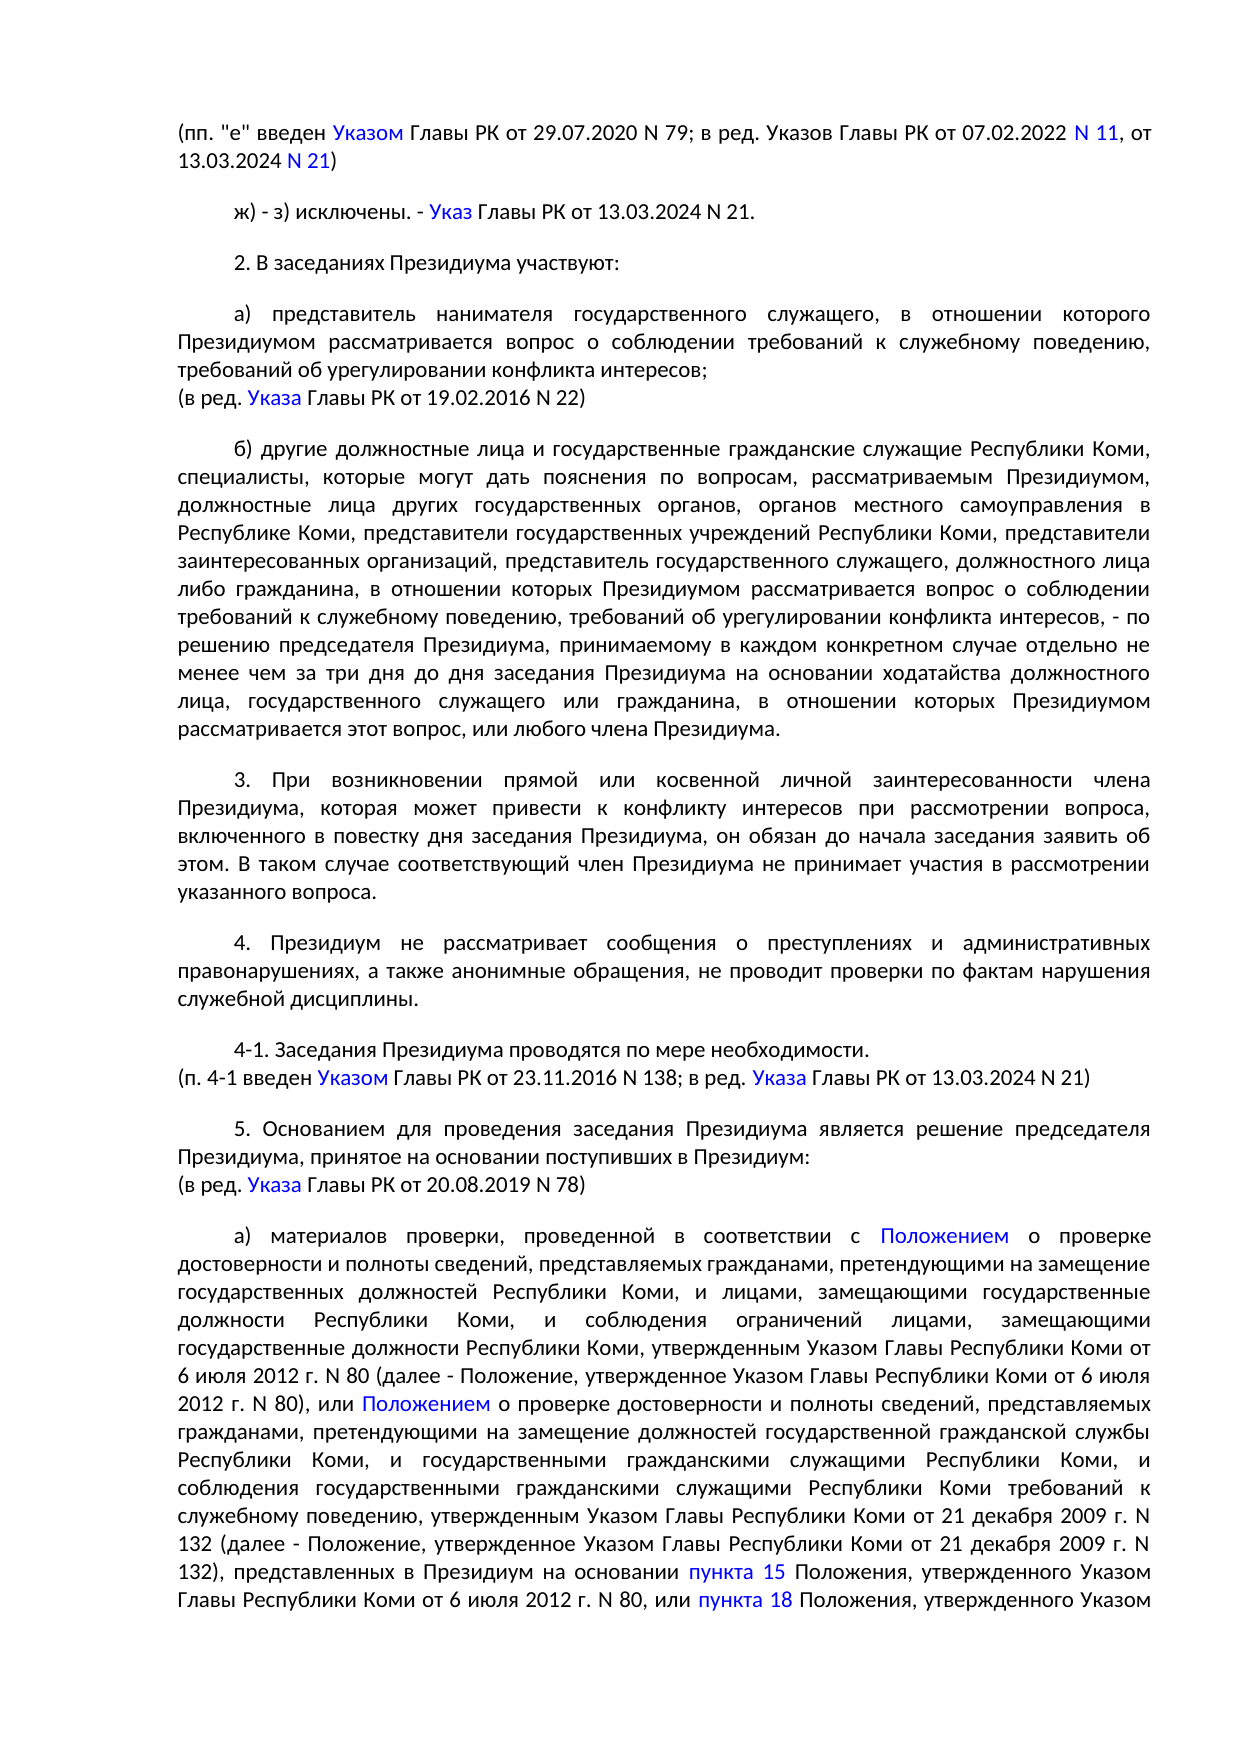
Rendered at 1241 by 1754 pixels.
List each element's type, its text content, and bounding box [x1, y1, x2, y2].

text (в ред. Указа Главы РК от 19.02.2016 N 22) [177, 383, 1152, 411]
text (п. 4-1 введен Указом Главы РК от 23.11.2016 N 138; в ред. Указа Главы РК от 13.03.2024 N 21) [177, 1063, 1152, 1091]
text 4. Президиум не рассматривает сообщения о преступлениях и административных правонарушениях, а также анонимные обращения, не проводит проверки по фактам нарушения служебной дисциплины. [177, 928, 1152, 1012]
text ж) - з) исключены. - Указ Главы РК от 13.03.2024 N 21. [177, 197, 1152, 225]
text (пп. "е" введен Указом Главы РК от 29.07.2020 N 79; в ред. Указов Главы РК от 07.02.2022 N 11, от 13.03.2024 N 21) [177, 118, 1152, 174]
text а) представитель нанимателя государственного служащего, в отношении которого Президиумом рассматривается вопрос о соблюдении требований к служебному поведению, требований об урегулировании конфликта интересов; [177, 299, 1152, 383]
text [177, 1221, 1152, 1613]
text 3. При возникновении прямой или косвенной личной заинтересованности члена Президиума, которая может привести к конфликту интересов при рассмотрении вопроса, включенного в повестку дня заседания Президиума, он обязан до начала заседания заявить об этом. В таком случае соответствующий член Президиума не принимает участия в рассмотрении указанного вопроса. [177, 765, 1152, 905]
text 2. В заседаниях Президиума участвуют: [177, 248, 1152, 276]
text б) другие должностные лица и государственные гражданские служащие Республики Коми, специалисты, которые могут дать пояснения по вопросам, рассматриваемым Президиумом, должностные лица других государственных органов, органов местного самоуправления в Республике Коми, представители государственных учреждений Республики Коми, представители заинтересованных организаций, представитель государственного служащего, должностного лица либо гражданина, в отношении которых Президиумом рассматривается вопрос о соблюдении требований к служебному поведению, требований об урегулировании конфликта интересов, - по решению председателя Президиума, принимаемому в каждом конкретном случае отдельно не менее чем за три дня до дня заседания Президиума на основании ходатайства должностного лица, государственного служащего или гражданина, в отношении которых Президиумом рассматривается этот вопрос, или любого члена Президиума. [177, 434, 1152, 742]
text (в ред. Указа Главы РК от 20.08.2019 N 78) [177, 1170, 1152, 1198]
text 4-1. Заседания Президиума проводятся по мере необходимости. [177, 1035, 1152, 1063]
text 5. Основанием для проведения заседания Президиума является решение председателя Президиума, принятое на основании поступивших в Президиум: [177, 1114, 1152, 1170]
